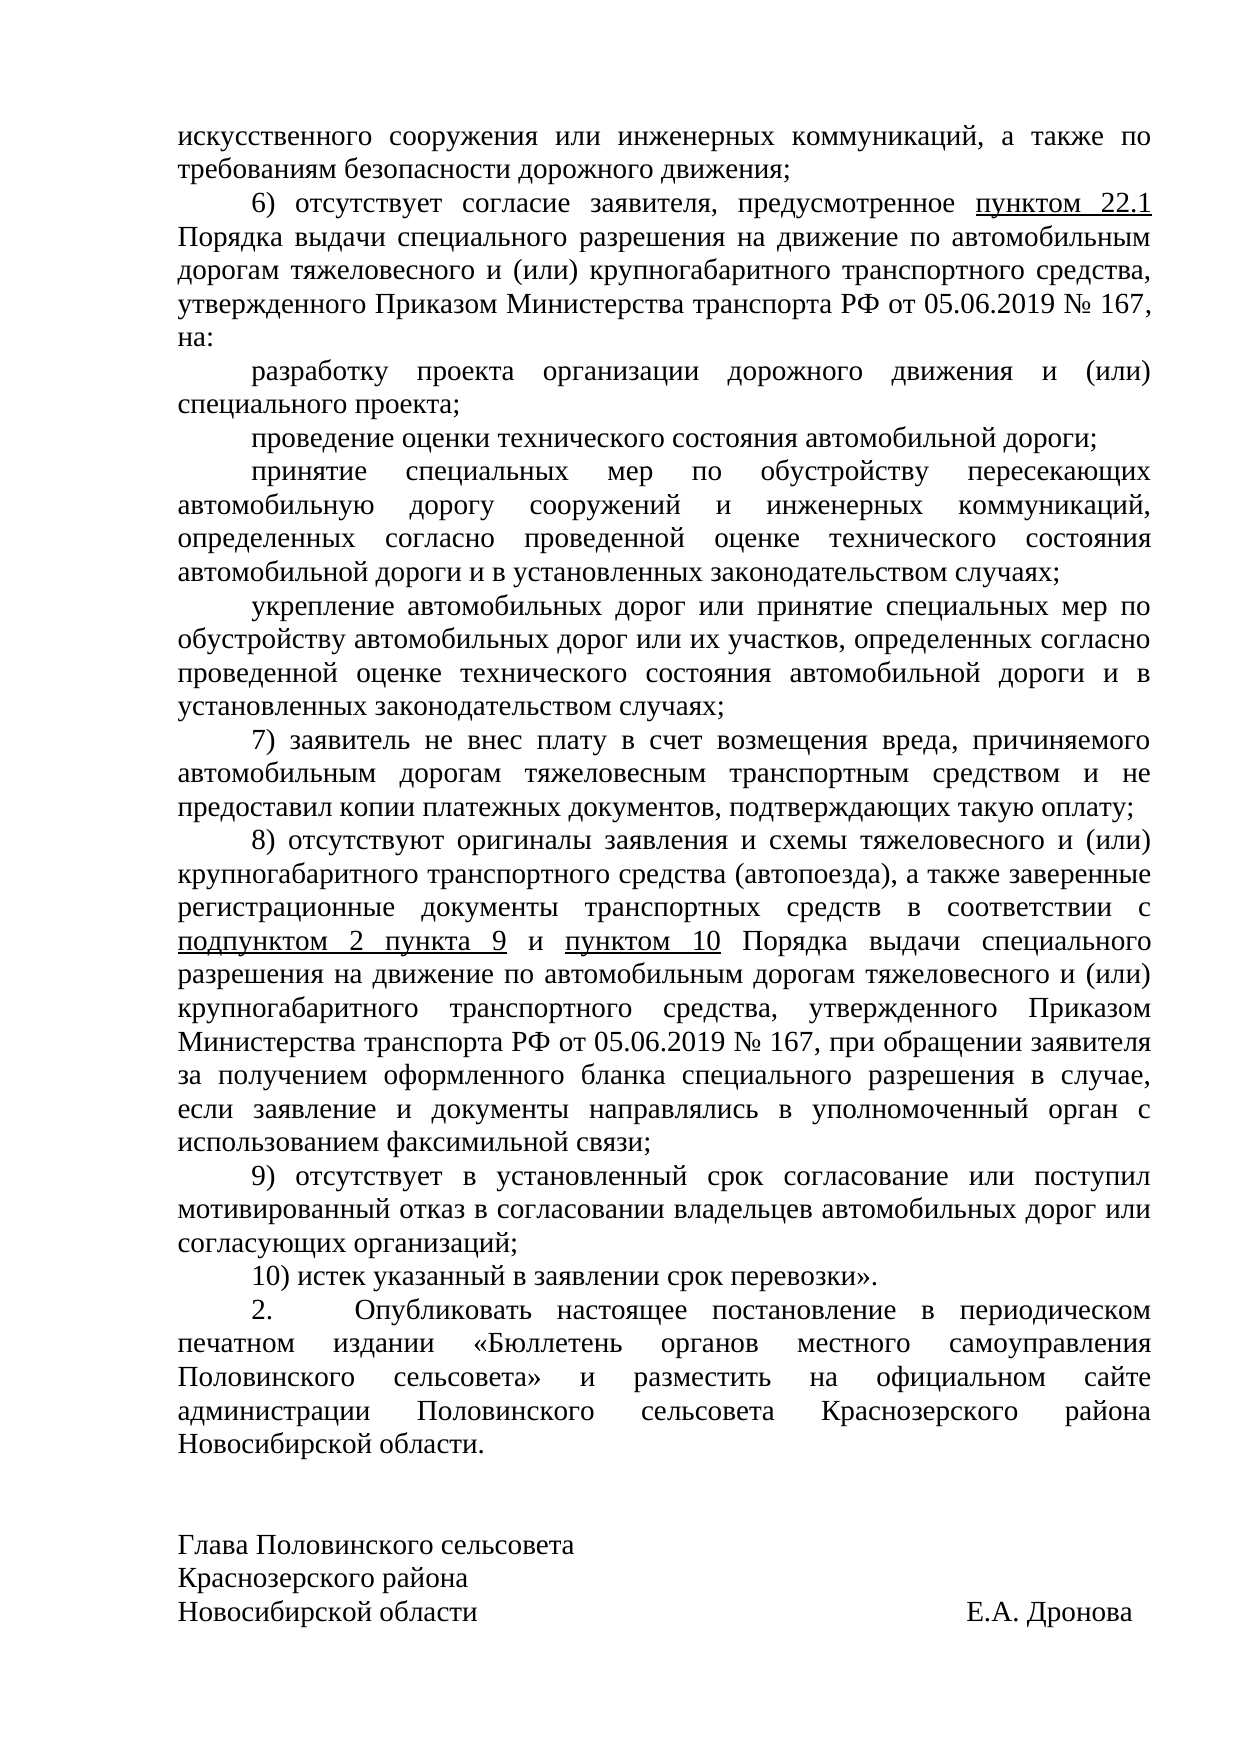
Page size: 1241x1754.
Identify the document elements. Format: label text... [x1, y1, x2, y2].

list Опубликовать настоящее постановление в периодическом печатном издании «Бюллетень органов местного самоуправления Половинского сельсовета» и разместить на официальном сайте администрации Половинского сельсовета Краснозерского района Новосибирской области. [177, 1292, 1152, 1460]
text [177, 118, 1152, 185]
text 8) отсутствуют оригиналы заявления и схемы тяжеловесного и (или) крупногабаритного транспортного средства (автопоезда), а также заверенные регистрационные документы транспортных средств в соответствии с подпунктом 2 пункта 9 и пунктом 10 Порядка выдачи специального разрешения на движение по автомобильным дорогам тяжеловесного и (или) крупногабаритного транспортного средства, утвержденного Приказом Министерства транспорта РФ от 05.06.2019 № 167, при обращении заявителя за получением оформленного бланка специального разрешения в случае, если заявление и документы направлялись в уполномоченный орган с использованием факсимильной связи; [177, 822, 1152, 957]
text 9) отсутствует в установленный срок согласование или поступил мотивированный отказ в согласовании владельцев автомобильных дорог или согласующих организаций; [177, 1158, 1152, 1258]
text Краснозерского района [177, 1560, 1152, 1594]
text Глава Половинского сельсовета [177, 1527, 1152, 1560]
text Новосибирской области Е.А. Дронова [177, 1594, 1152, 1627]
text 8) отсутствуют оригиналы заявления и схемы тяжеловесного и (или) крупногабаритного транспортного средства (автопоезда), а также заверенные регистрационные документы транспортных средств в соответствии с подпунктом 2 пункта 9 и пунктом 10 Порядка выдачи специального разрешения на движение по автомобильным дорогам тяжеловесного и (или) крупногабаритного транспортного средства, утвержденного Приказом Министерства транспорта РФ от 05.06.2019 № 167, при обращении заявителя за получением оформленного бланка специального разрешения в случае, если заявление и документы направлялись в уполномоченный орган с использованием факсимильной связи; [177, 1024, 1152, 1158]
text 6) отсутствует согласие заявителя, предусмотренное пунктом 22.1 Порядка выдачи специального разрешения на движение по автомобильным дорогам тяжеловесного и (или) крупногабаритного транспортного средства, утвержденного Приказом Министерства транспорта РФ от 05.06.2019 № 167, на: [177, 185, 1152, 252]
text укрепление автомобильных дорог или принятие специальных мер по обустройству автомобильных дорог или их участков, определенных согласно проведенной оценке технического состояния автомобильной дороги и в установленных законодательством случаях; [177, 588, 1152, 722]
text 6) отсутствует согласие заявителя, предусмотренное пунктом 22.1 Порядка выдачи специального разрешения на движение по автомобильным дорогам тяжеловесного и (или) крупногабаритного транспортного средства, утвержденного Приказом Министерства транспорта РФ от 05.06.2019 № 167, на: [177, 286, 1152, 353]
text 10) истек указанный в заявлении срок перевозки». [177, 1258, 1152, 1292]
text разработку проекта организации дорожного движения и (или) специального проекта; [177, 353, 1152, 420]
text принятие специальных мер по обустройству пересекающих автомобильную дорогу сооружений и инженерных коммуникаций, определенных согласно проведенной оценке технического состояния автомобильной дороги и в установленных законодательством случаях; [177, 453, 1152, 588]
text 7) заявитель не внес плату в счет возмещения вреда, причиняемого автомобильным дорогам тяжеловесным транспортным средством и не предоставил копии платежных документов, подтверждающих такую оплату; [177, 722, 1152, 822]
text проведение оценки технического состояния автомобильной дороги; [177, 420, 1152, 453]
